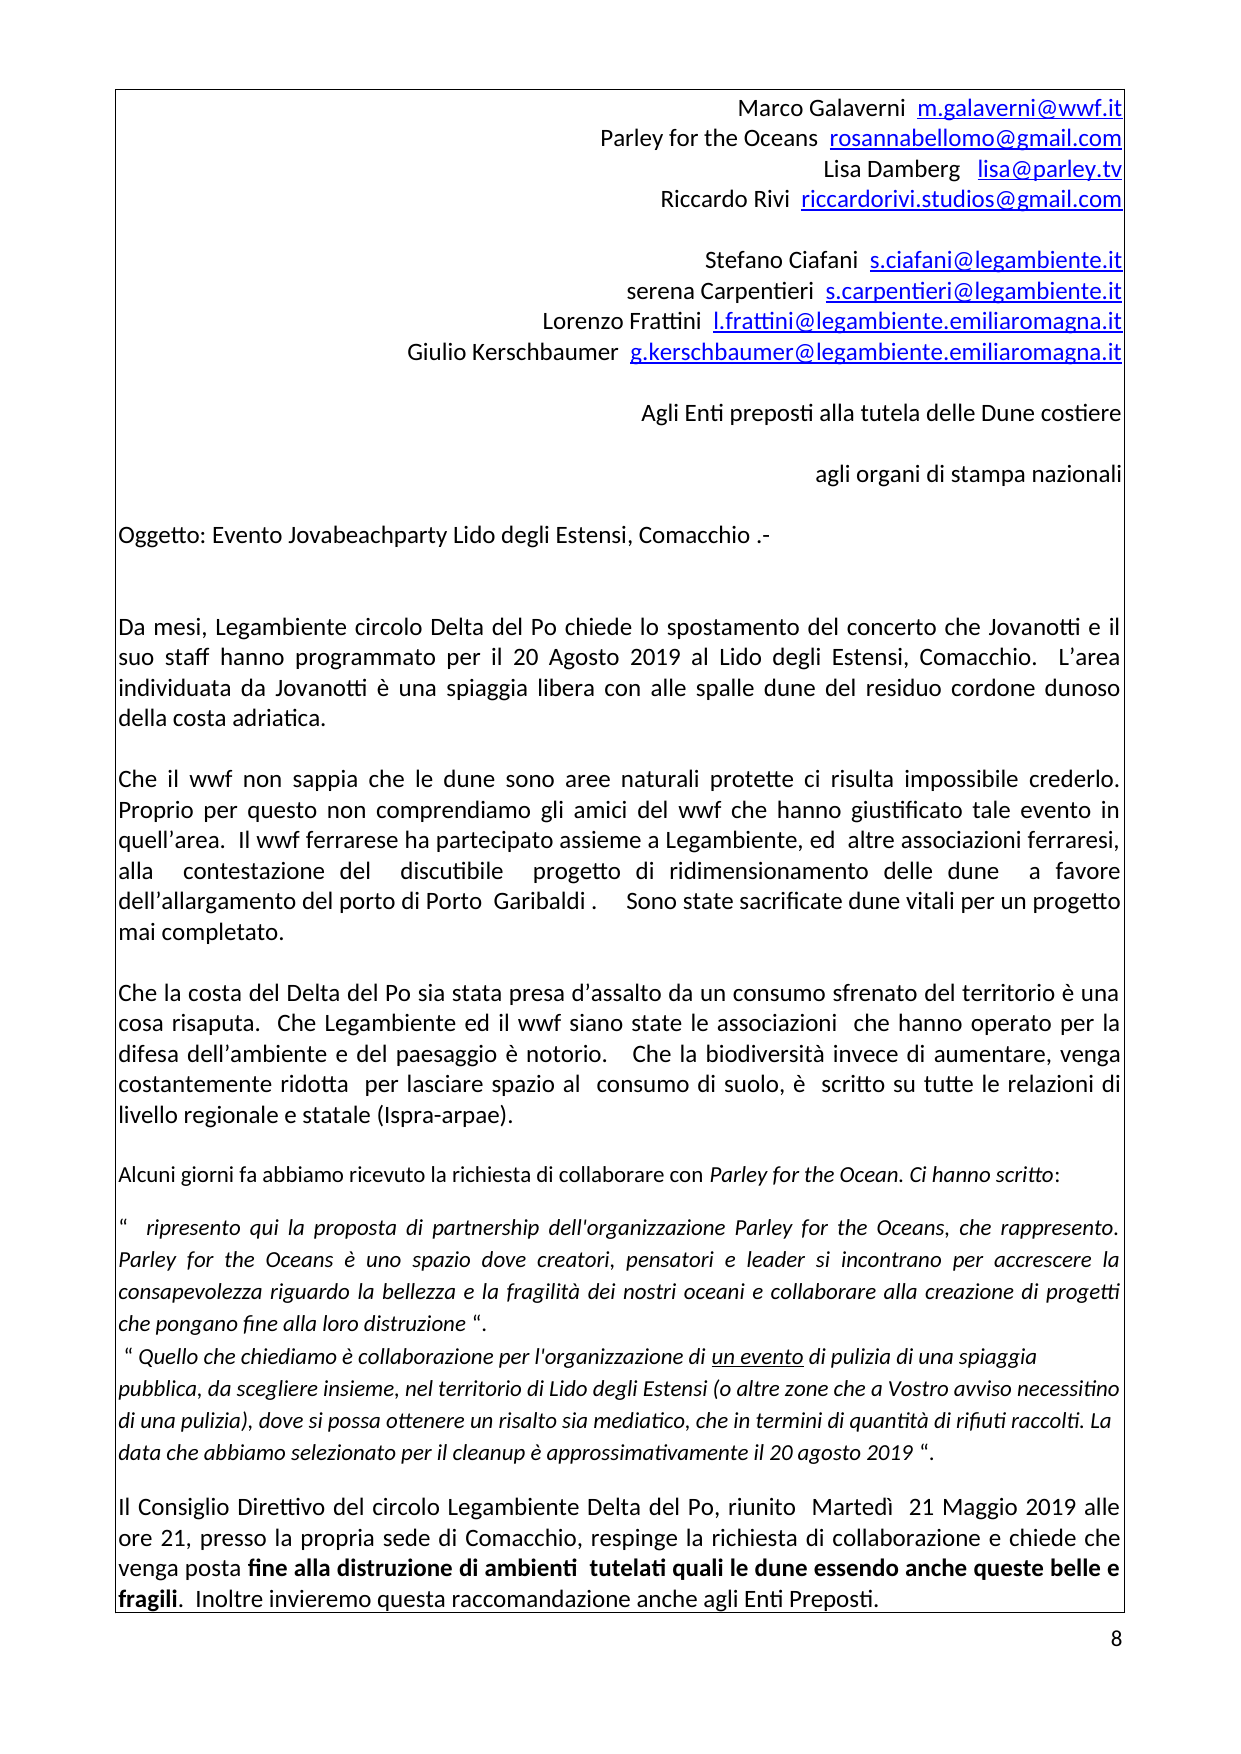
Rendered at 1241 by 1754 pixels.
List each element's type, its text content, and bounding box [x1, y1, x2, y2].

text Parley for the Oceans rosannabellomo@gmail.com [118, 122, 1122, 153]
text Oggetto: Evento Jovabeachparty Lido degli Estensi, Comacchio .- [118, 519, 1122, 549]
text Agli Enti preposti alla tutela delle Dune costiere [118, 397, 1122, 427]
text Lorenzo Frattini l.frattini@legambiente.emiliaromagna.it [118, 305, 1122, 336]
text Da mesi, Legambiente circolo Delta del Po chiede lo spostamento del concerto che Jovanotti e il suo staff hanno programmato per il 20 Agosto 2019 al Lido degli Estensi, Comacchio. L’area individuata da Jovanotti è una spiaggia libera con alle spalle dune del residuo cordone dunoso della costa adriatica. [118, 611, 1122, 733]
text “ Quello che chiediamo è collaborazione per l'organizzazione di un evento di pulizia di una spiaggia pubblica, da scegliere insieme, nel territorio di Lido degli Estensi (o altre zone che a Vostro avviso necessitino di una pulizia), dove si possa ottenere un risalto sia mediatico, che in termini di quantità di rifiuti raccolti. La data che abbiamo selezionato per il cleanup è approssimativamente il 20 agosto 2019 “. [116, 1339, 1124, 1466]
text Giulio Kerschbaumer g.kerschbaumer@legambiente.emiliaromagna.it [118, 336, 1122, 366]
text Stefano Ciafani s.ciafani@legambiente.it [118, 244, 1122, 275]
text agli organi di stampa nazionali [118, 458, 1122, 488]
text Riccardo Rivi riccardorivi.studios@gmail.com [118, 183, 1122, 214]
text Lisa Damberg lisa@parley.tv [118, 153, 1122, 183]
text Che il wwf non sappia che le dune sono aree naturali protette ci risulta impossibile crederlo. Proprio per questo non comprendiamo gli amici del wwf che hanno giustificato tale evento in quell’area. Il wwf ferrarese ha partecipato assieme a Legambiente, ed altre associazioni ferraresi, alla contestazione del discutibile progetto di ridimensionamento delle dune a favore dell’allargamento del porto di Porto Garibaldi . Sono state sacrificate dune vitali per un progetto mai completato. [118, 763, 1122, 946]
text Alcuni giorni fa abbiamo ricevuto la richiesta di collaborare con Parley for the Ocean. Ci hanno scritto: [118, 1160, 1122, 1188]
text “ ripresento qui la proposta di partnership dell'organizzazione Parley for the Oceans, che rappresento. Parley for the Oceans è uno spazio dove creatori, pensatori e leader si incontrano per accrescere la consapevolezza riguardo la bellezza e la fragilità dei nostri oceani e collaborare alla creazione di progetti che pongano fine alla loro distruzione “. [116, 1210, 1124, 1338]
text Il Consiglio Direttivo del circolo Legambiente Delta del Po, riunito Martedì 21 Maggio 2019 alle ore 21, presso la propria sede di Comacchio, respinge la richiesta di collaborazione e chiede che venga posta fine alla distruzione di ambienti tutelati quali le dune essendo anche queste belle e fragili. Inoltre invieremo questa raccomandazione anche agli Enti Preposti. [116, 1488, 1124, 1612]
text Marco Galaverni m.galaverni@wwf.it [116, 90, 1124, 122]
text Che la costa del Delta del Po sia stata presa d’assalto da un consumo sfrenato del territorio è una cosa risaputa. Che Legambiente ed il wwf siano state le associazioni che hanno operato per la difesa dell’ambiente e del paesaggio è notorio. Che la biodiversità invece di aumentare, venga costantemente ridotta per lasciare spazio al consumo di suolo, è scritto su tutte le relazioni di livello regionale e statale (Ispra-arpae). [118, 977, 1122, 1129]
text serena Carpentieri s.carpentieri@legambiente.it [118, 275, 1122, 305]
